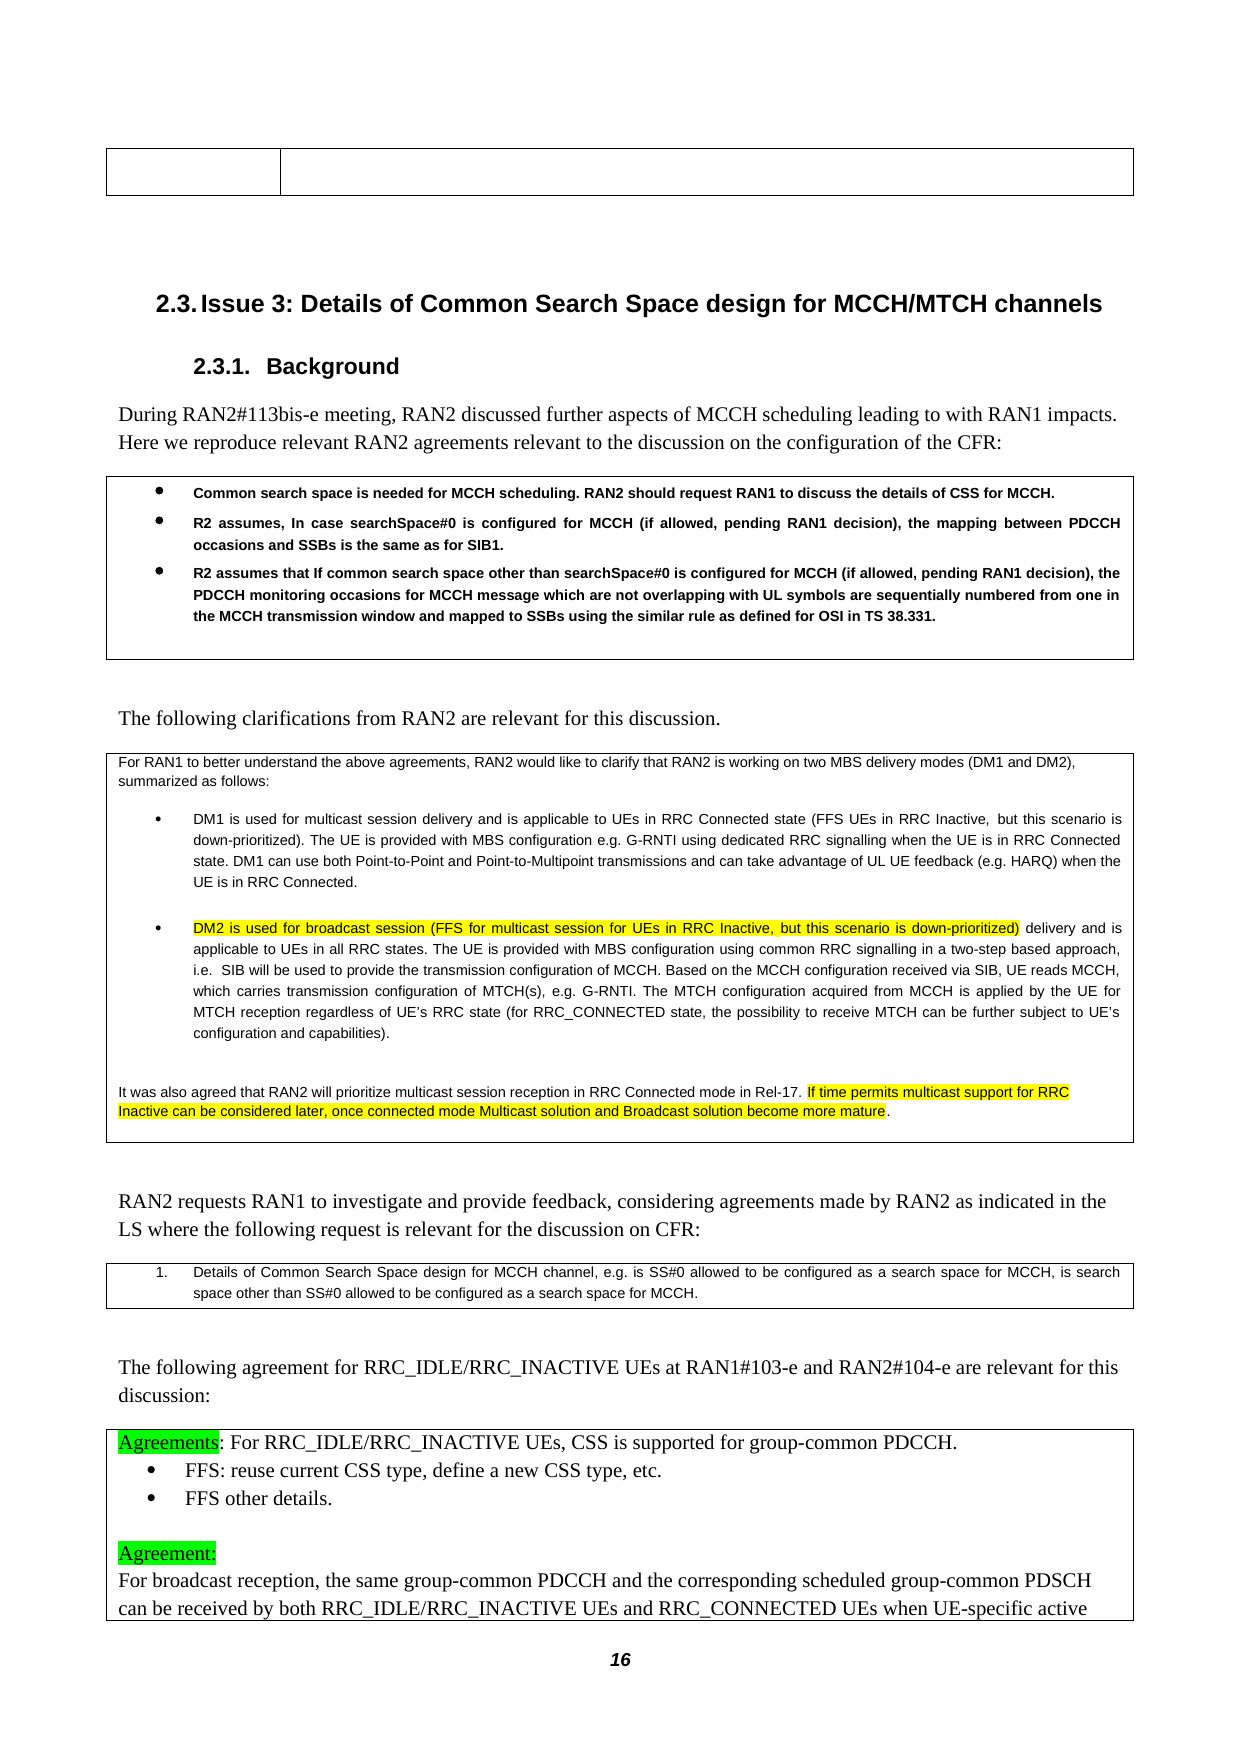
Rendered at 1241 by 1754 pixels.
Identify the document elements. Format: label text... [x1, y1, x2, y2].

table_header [107, 1430, 1133, 1620]
table_cell [107, 149, 280, 195]
text The following agreement for RRC_IDLE/RRC_INACTIVE UEs at RAN1#103-e and RAN2#104-e are relevant for this discussion: [118, 1355, 1122, 1407]
table_cell [281, 149, 1133, 195]
subtitle Issue 3: Details of Common Search Space design for MCCH/MTCH channels [156, 289, 1122, 318]
table_header For RAN1 to better understand the above agreements, RAN2 would like to clarify that RAN2 is working on two MBS delivery modes (DM1 and DM2), summarized as follows: DM1 is used for multicast session delivery and is applicable to UEs in RRC Connected state (FFS UEs in RRC Inactive, but this scenario is down-prioritized). The UE is provided with MBS configuration e.g. G-RNTI using dedicated RRC signalling when the UE is in RRC Connected state. DM1 can use both Point-to-Point and Point-to-Multipoint transmissions and can take advantage of UL UE feedback (e.g. HARQ) when the UE is in RRC Connected. DM2 is used for broadcast session (FFS for multicast session for UEs in RRC Inactive, but this scenario is down-prioritized) delivery and is applicable to UEs in all RRC states. The UE is provided with MBS configuration using common RRC signalling in a two-step based approach, i.e. SIB will be used to provide the transmission configuration of MCCH. Based on the MCCH configuration received via SIB, UE reads MCCH, which carries transmission configuration of MTCH(s), e.g. G-RNTI. The MTCH configuration acquired from MCCH is applied by the UE for MTCH reception regardless of UE’s RRC state (for RRC_CONNECTED state, the possibility to receive MTCH can be further subject to UE’s configuration and capabilities). It was also agreed that RAN2 will prioritize multicast session reception in RRC Connected mode in Rel-17. If time permits multicast support for RRC Inactive can be considered later, once connected mode Multicast solution and Broadcast solution become more mature. [107, 754, 1133, 1142]
subtitle Background [193, 353, 1122, 379]
text RAN2 requests RAN1 to investigate and provide feedback, considering agreements made by RAN2 as indicated in the LS where the following request is relevant for the discussion on CFR: [118, 1189, 1122, 1241]
text The following clarifications from RAN2 are relevant for this discussion. [118, 706, 1122, 730]
text During RAN2#113bis-e meeting, RAN2 discussed further aspects of MCCH scheduling leading to with RAN1 impacts. Here we reproduce relevant RAN2 agreements relevant to the discussion on the configuration of the CFR: [118, 402, 1122, 454]
table_header Details of Common Search Space design for MCCH channel, e.g. is SS#0 allowed to be configured as a search space for MCCH, is search space other than SS#0 allowed to be configured as a search space for MCCH. [107, 1264, 1133, 1308]
table_header Common search space is needed for MCCH scheduling. RAN2 should request RAN1 to discuss the details of CSS for MCCH. R2 assumes, In case searchSpace#0 is configured for MCCH (if allowed, pending RAN1 decision), the mapping between PDCCH occasions and SSBs is the same as for SIB1. R2 assumes that If common search space other than searchSpace#0 is configured for MCCH (if allowed, pending RAN1 decision), the PDCCH monitoring occasions for MCCH message which are not overlapping with UL symbols are sequentially numbered from one in the MCCH transmission window and mapped to SSBs using the similar rule as defined for OSI in TS 38.331. [107, 477, 1133, 659]
